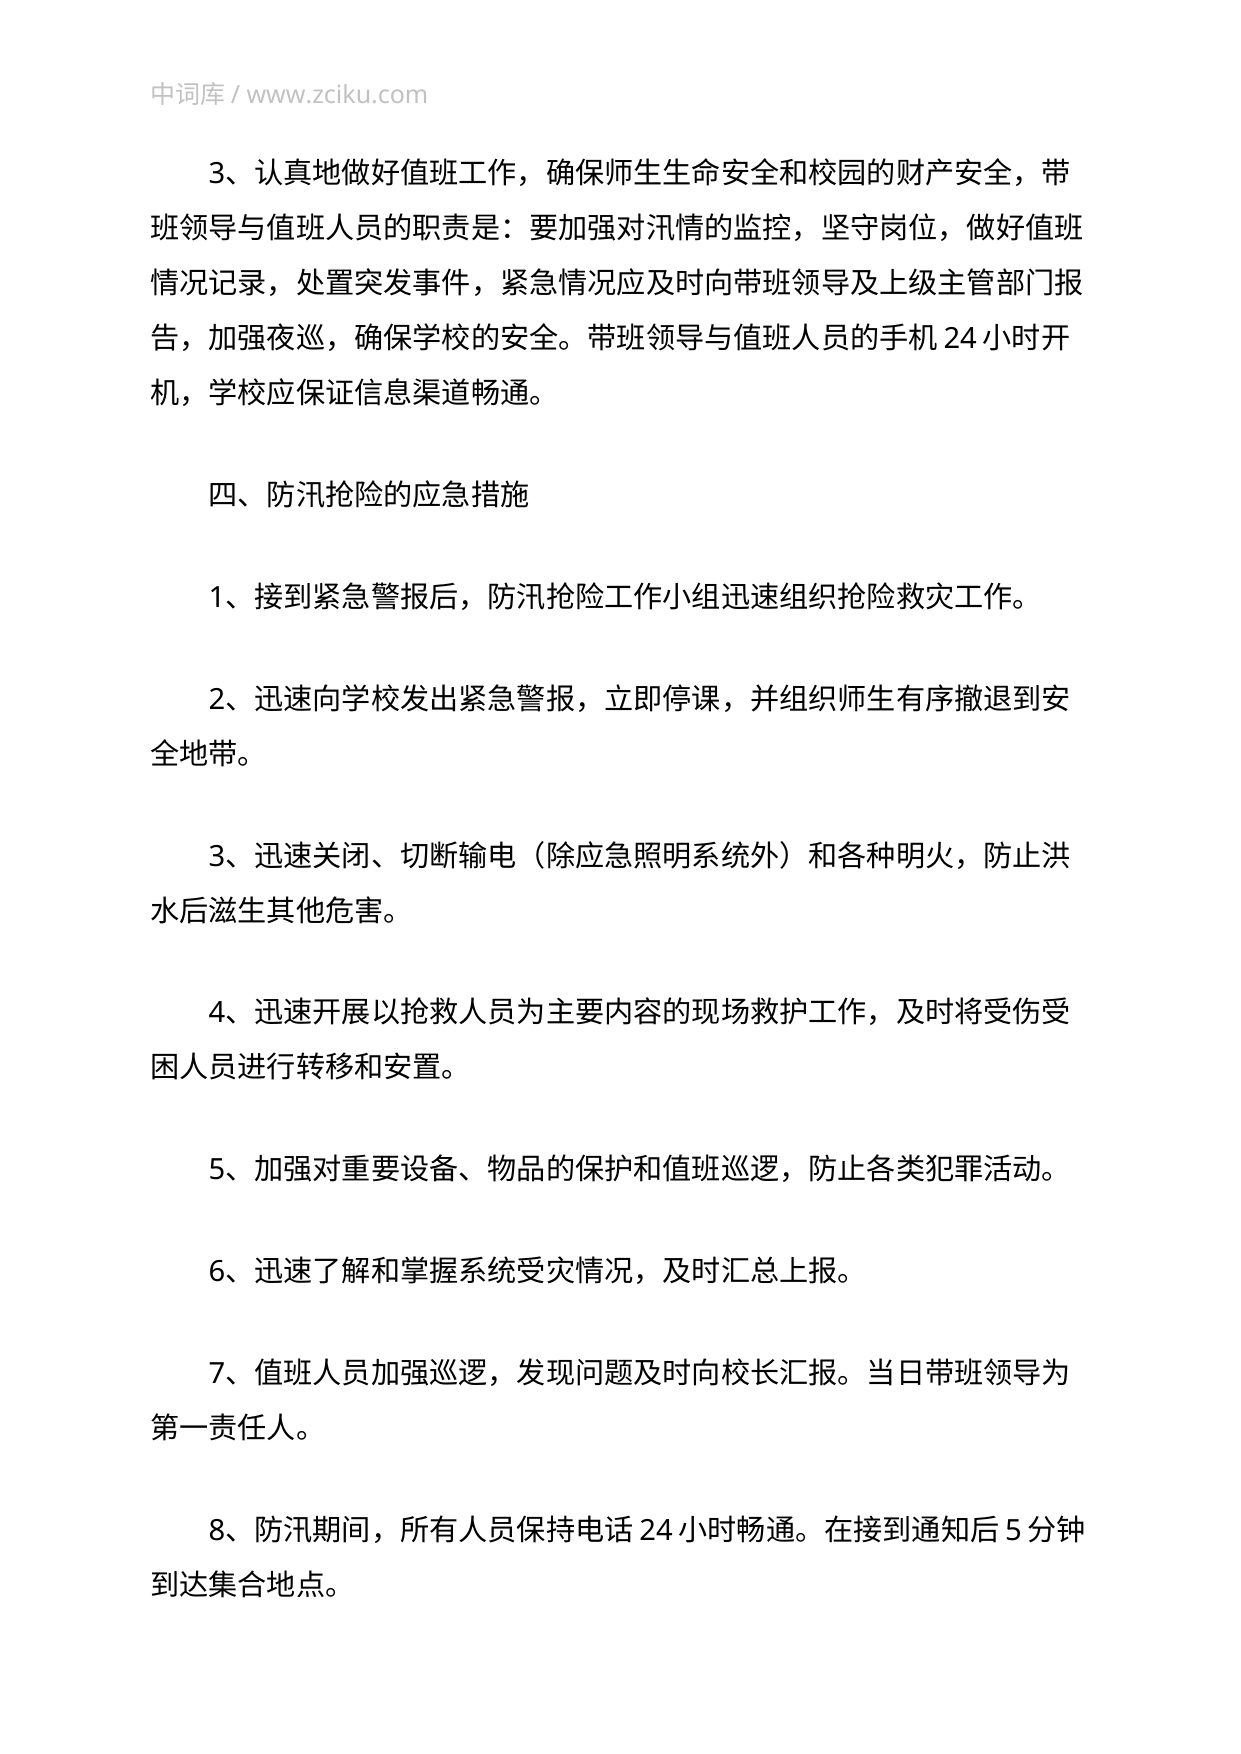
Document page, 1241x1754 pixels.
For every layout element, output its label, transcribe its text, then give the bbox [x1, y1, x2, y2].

text 2、迅速向学校发出紧急警报，立即停课，并组织师生有序撤退到安全地带。 [150, 675, 1090, 773]
text 7、值班人员加强巡逻，发现问题及时向校长汇报。当日带班领导为第一责任人。 [150, 1349, 1090, 1447]
text 3、迅速关闭、切断输电（除应急照明系统外）和各种明火，防止洪水后滋生其他危害。 [150, 832, 1090, 929]
text 8、防汛期间，所有人员保持电话24小时畅通。在接到通知后5分钟到达集合地点。 [150, 1506, 1090, 1604]
text 3、认真地做好值班工作，确保师生生命安全和校园的财产安全，带班领导与值班人员的职责是：要加强对汛情的监控，坚守岗位，做好值班情况记录，处置突发事件，紧急情况应及时向带班领导及上级主管部门报告，加强夜巡，确保学校的安全。带班领导与值班人员的手机24小时开机，学校应保证信息渠道畅通。 [150, 150, 1090, 412]
text 4、迅速开展以抢救人员为主要内容的现场救护工作，及时将受伤受困人员进行转移和安置。 [150, 989, 1090, 1086]
text 四、防汛抢险的应急措施 [150, 472, 1090, 514]
text 5、加强对重要设备、物品的保护和值班巡逻，防止各类犯罪活动。 [150, 1146, 1090, 1188]
text 1、接到紧急警报后，防汛抢险工作小组迅速组织抢险救灾工作。 [150, 573, 1090, 616]
text 6、迅速了解和掌握系统受灾情况，及时汇总上报。 [150, 1248, 1090, 1290]
